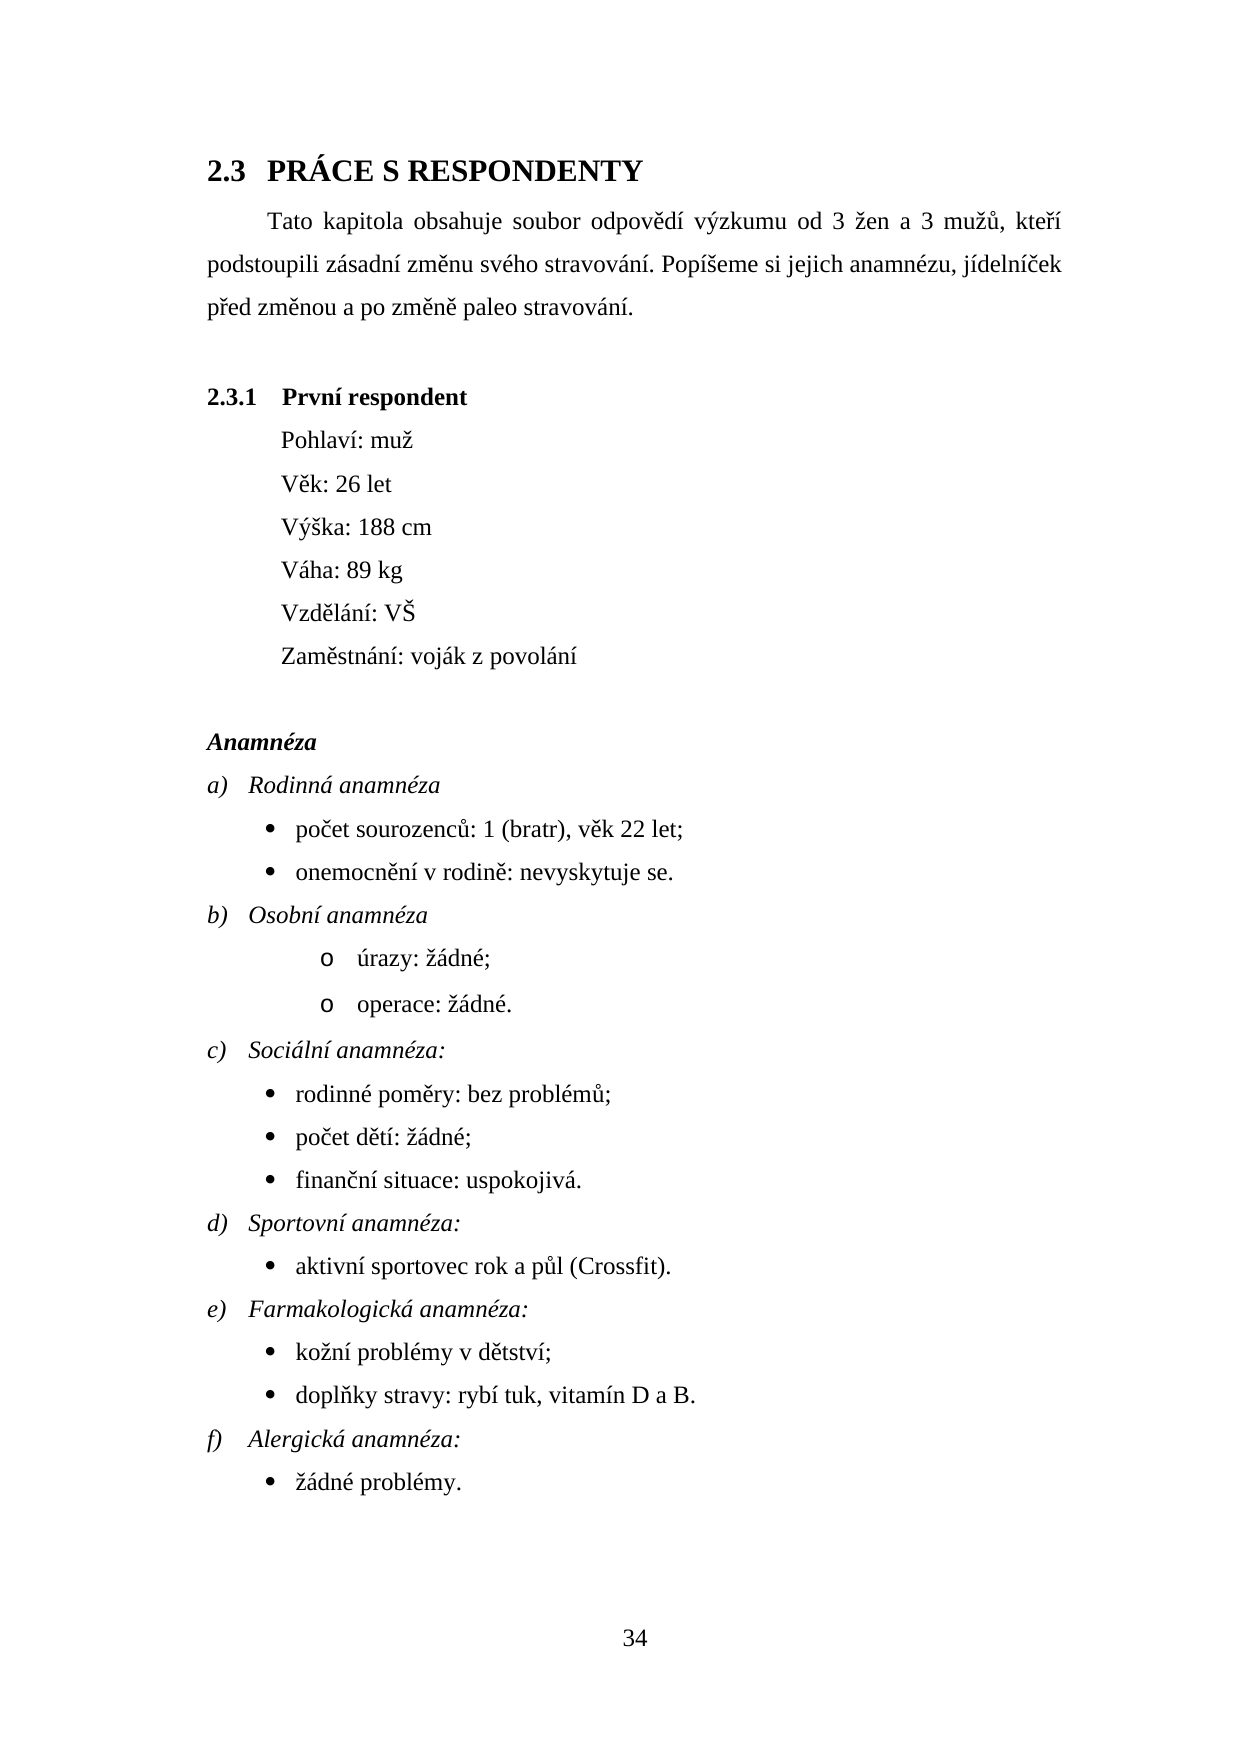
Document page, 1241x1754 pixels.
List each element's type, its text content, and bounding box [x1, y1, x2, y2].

subtitle První respondent [207, 382, 1063, 411]
list doplňky stravy: rybí tuk, vitamín D a B. [266, 1381, 1063, 1409]
list úrazy: žádné; [319, 943, 1063, 974]
list Osobní anamnéza [207, 900, 1063, 929]
text Tato kapitola obsahuje soubor odpovědí výzkumu od 3 žen a 3 mužů, kteří podstoupili zásadní změnu svého stravování. Popíšeme si jejich anamnézu, jídelníček před změnou a po změně paleo stravování. [207, 206, 1063, 321]
list počet sourozenců: 1 (bratr), věk 22 let; [266, 814, 1063, 842]
list Sportovní anamnéza: [207, 1208, 1063, 1237]
text Zaměstnání: voják z povolání [207, 641, 1063, 670]
list operace: žádné. [319, 989, 1063, 1020]
list počet dětí: žádné; [266, 1122, 1063, 1151]
subtitle PRÁCE S RESPONDENTY [207, 152, 1063, 188]
list žádné problémy. [266, 1467, 1063, 1496]
text Výška: 188 cm [207, 512, 1063, 541]
list Rodinná anamnéza [207, 771, 1063, 799]
list Farmakologická anamnéza: [207, 1294, 1063, 1323]
list onemocnění v rodině: nevyskytuje se. [266, 857, 1063, 886]
list aktivní sportovec rok a půl (Crossfit). [266, 1251, 1063, 1280]
text Anamnéza [207, 727, 1063, 756]
list Sociální anamnéza: [207, 1036, 1063, 1064]
text Pohlaví: muž [207, 426, 1063, 454]
list Alergická anamnéza: [207, 1424, 1063, 1452]
text Vzdělání: VŠ [207, 598, 1063, 627]
text Váha: 89 kg [207, 555, 1063, 584]
text Věk: 26 let [207, 469, 1063, 497]
list rodinné poměry: bez problémů; [266, 1079, 1063, 1107]
list kožní problémy v dětství; [266, 1337, 1063, 1366]
list finanční situace: uspokojivá. [266, 1165, 1063, 1194]
